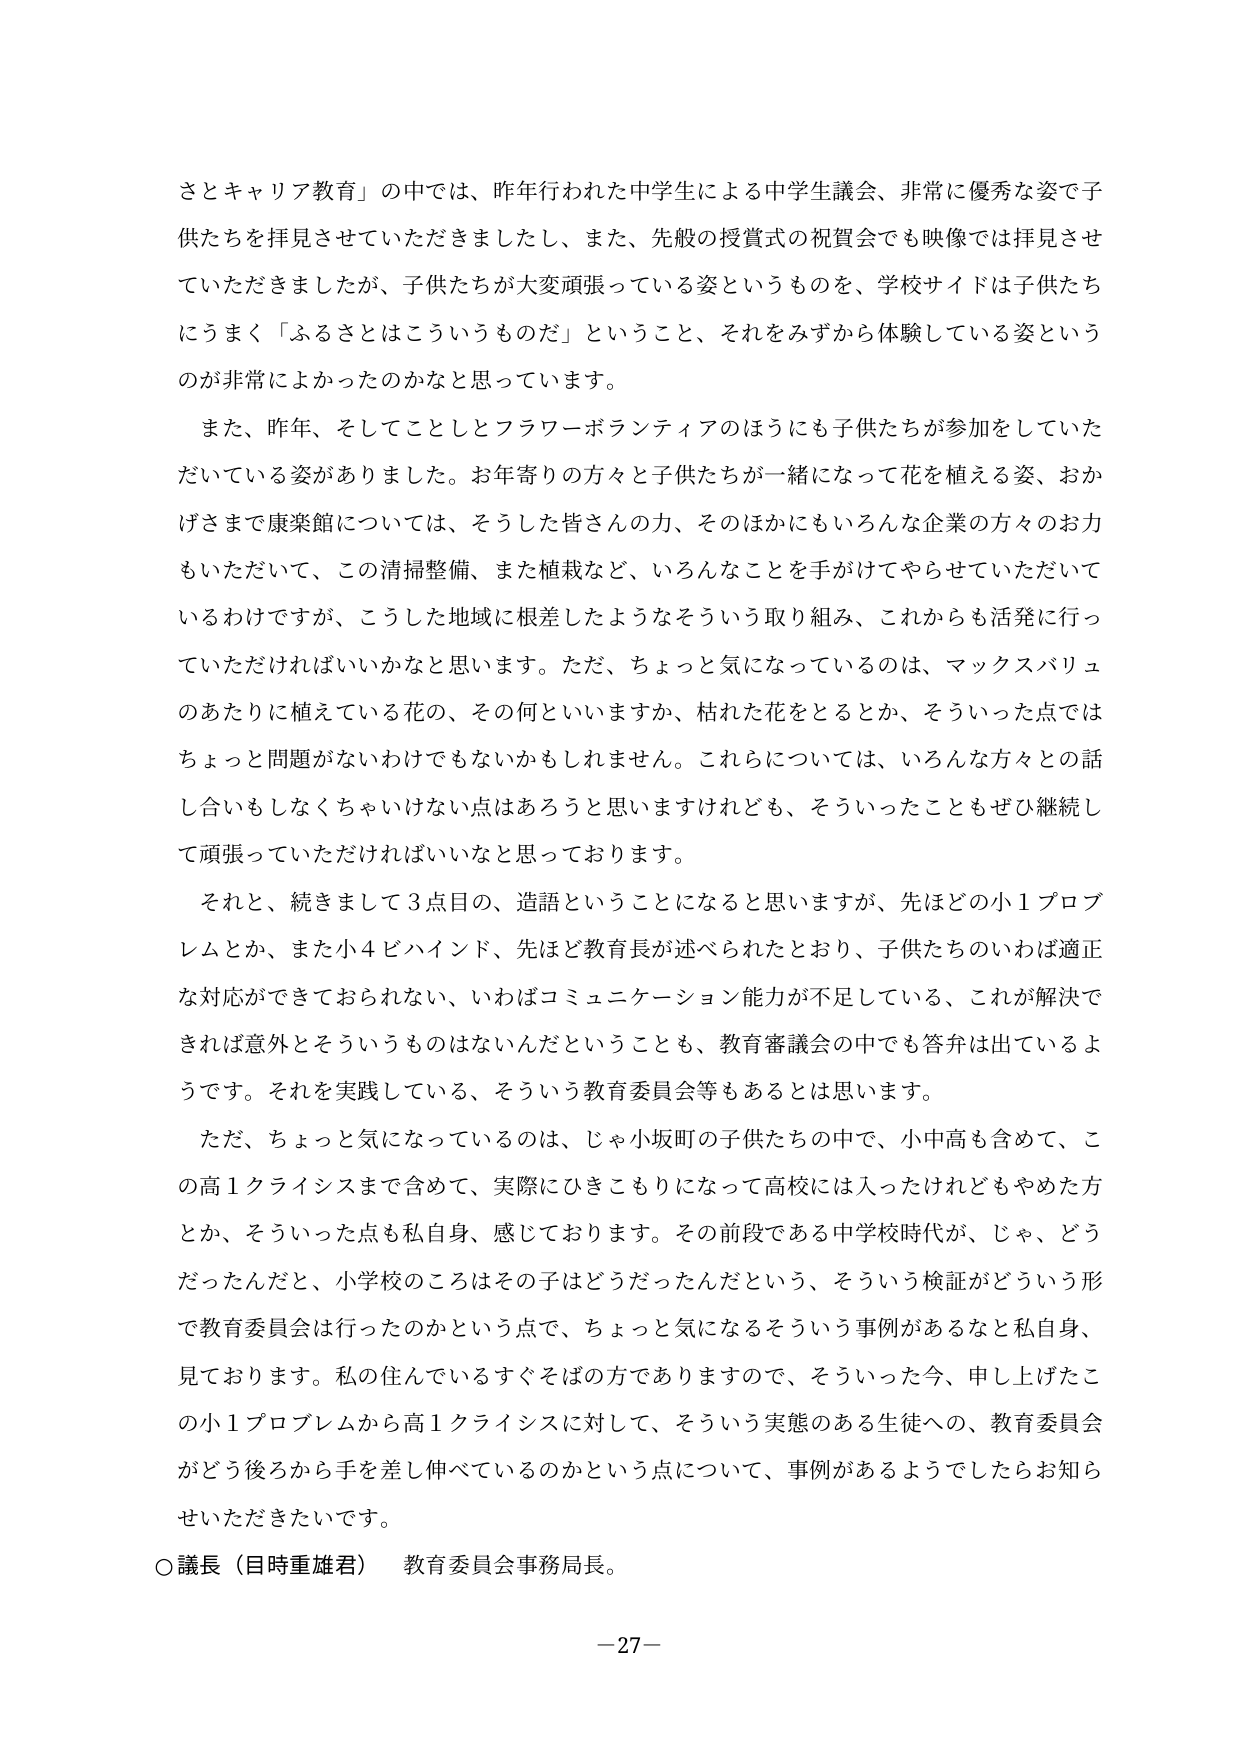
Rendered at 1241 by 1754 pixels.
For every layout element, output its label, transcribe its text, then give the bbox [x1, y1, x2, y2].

text ○議長（目時重雄君） 教育委員会事務局長。 [154, 1541, 1104, 1588]
text それと、続きまして３点目の、造語ということになると思いますが、先ほどの小１プロブレムとか、また小４ビハインド、先ほど教育長が述べられたとおり、子供たちのいわば適正な対応ができておられない、いわばコミュニケーション能力が不足している、これが解決できれば意外とそういうものはないんだということも、教育審議会の中でも答弁は出ているようです。それを実践している、そういう教育委員会等もあるとは思います。 [154, 877, 1104, 1114]
text ただ、ちょっと気になっているのは、じゃ小坂町の子供たちの中で、小中高も含めて、この高１クライシスまで含めて、実際にひきこもりになって高校には入ったけれどもやめた方とか、そういった点も私自身、感じております。その前段である中学校時代が、じゃ、どうだったんだと、小学校のころはその子はどうだったんだという、そういう検証がどういう形で教育委員会は行ったのかという点で、ちょっと気になるそういう事例があるなと私自身、見ております。私の住んでいるすぐそばの方でありますので、そういった今、申し上げたこの小１プロブレムから高１クライシスに対して、そういう実態のある生徒への、教育委員会がどう後ろから手を差し伸べているのかという点について、事例があるようでしたらお知らせいただきたいです。 [154, 1114, 1104, 1541]
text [154, 166, 1104, 403]
text また、昨年、そしてことしとフラワーボランティアのほうにも子供たちが参加をしていただいている姿がありました。お年寄りの方々と子供たちが一緒になって花を植える姿、おかげさまで康楽館については、そうした皆さんの力、そのほかにもいろんな企業の方々のお力もいただいて、この清掃整備、また植栽など、いろんなことを手がけてやらせていただいているわけですが、こうした地域に根差したようなそういう取り組み、これからも活発に行っていただければいいかなと思います。ただ、ちょっと気になっているのは、マックスバリュのあたりに植えている花の、その何といいますか、枯れた花をとるとか、そういった点ではちょっと問題がないわけでもないかもしれません。これらについては、いろんな方々との話し合いもしなくちゃいけない点はあろうと思いますけれども、そういったこともぜひ継続して頑張っていただければいいなと思っております。 [154, 403, 1104, 877]
